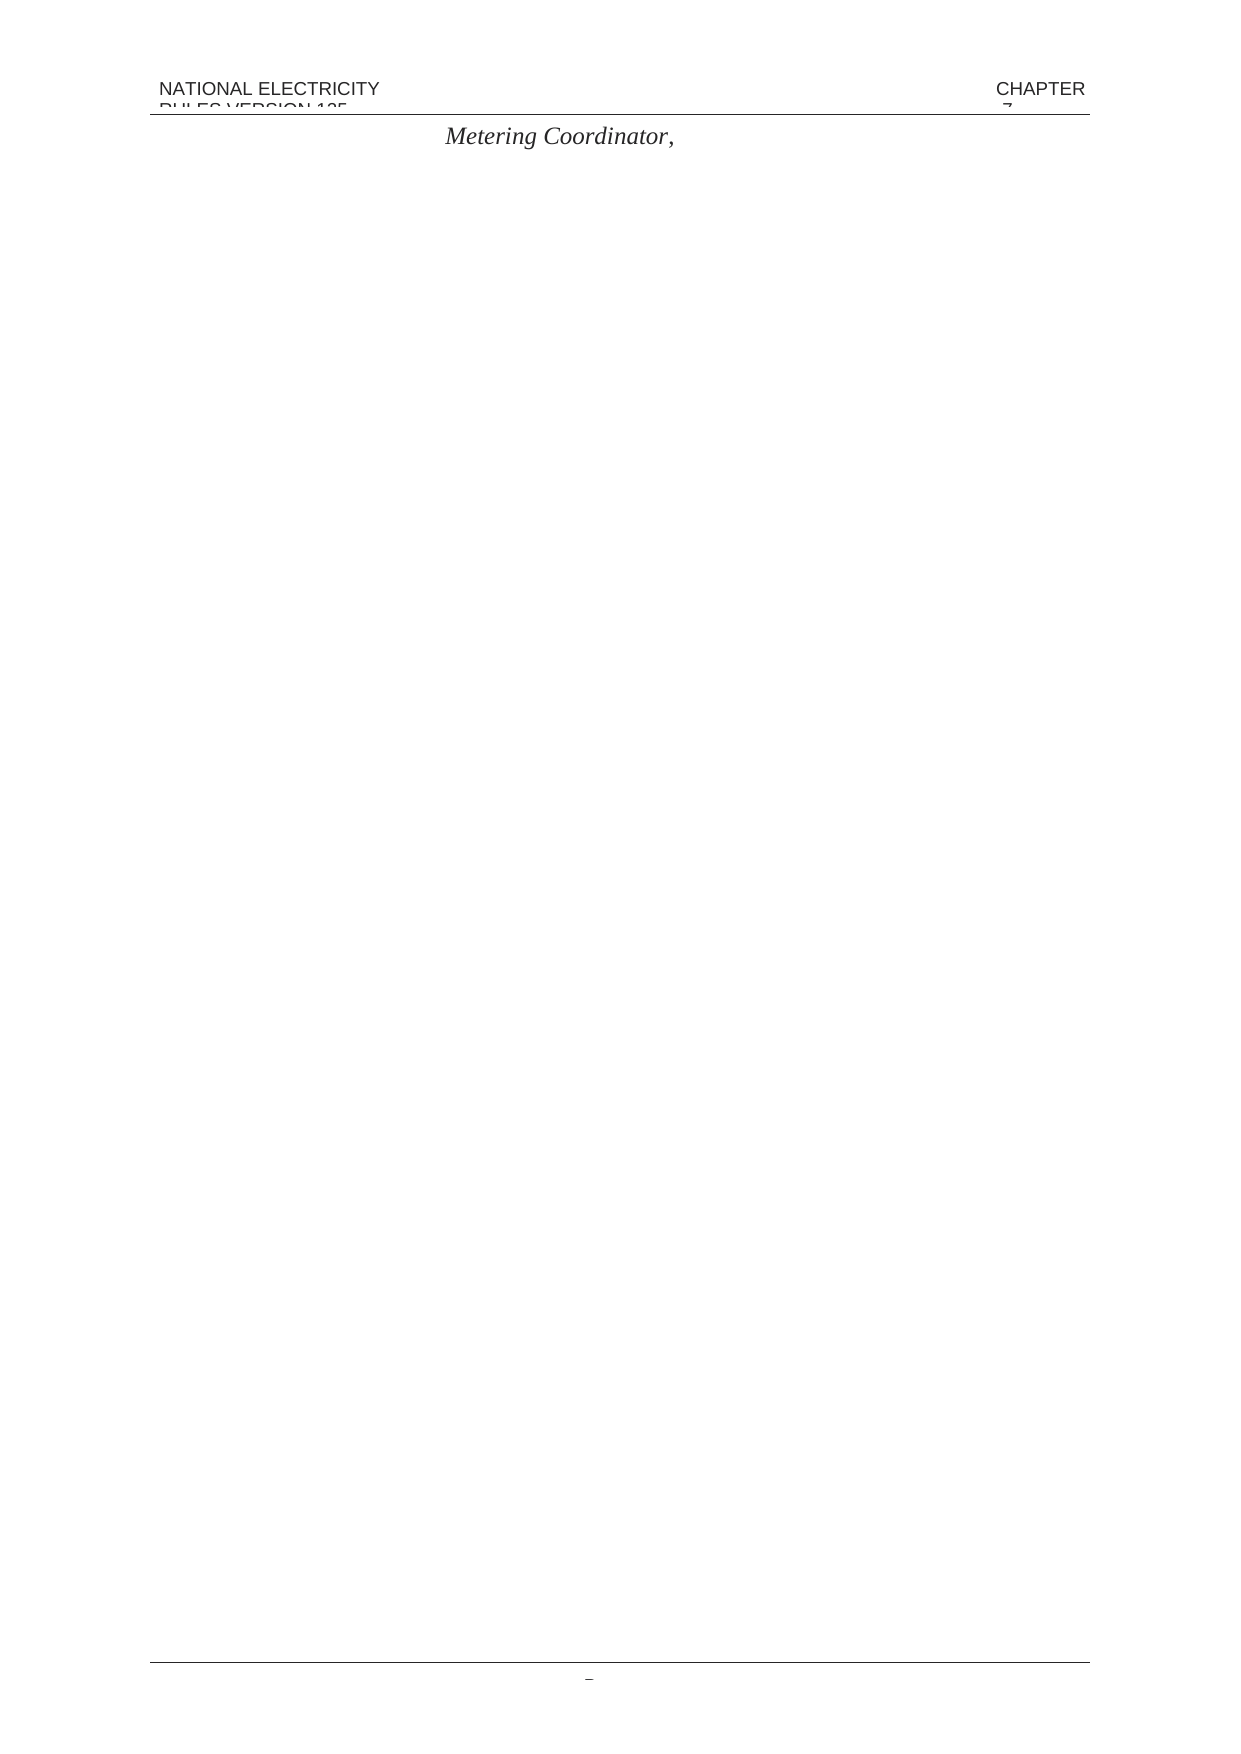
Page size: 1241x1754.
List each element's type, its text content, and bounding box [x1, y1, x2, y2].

text Metering Coordinator, [445, 121, 1103, 149]
